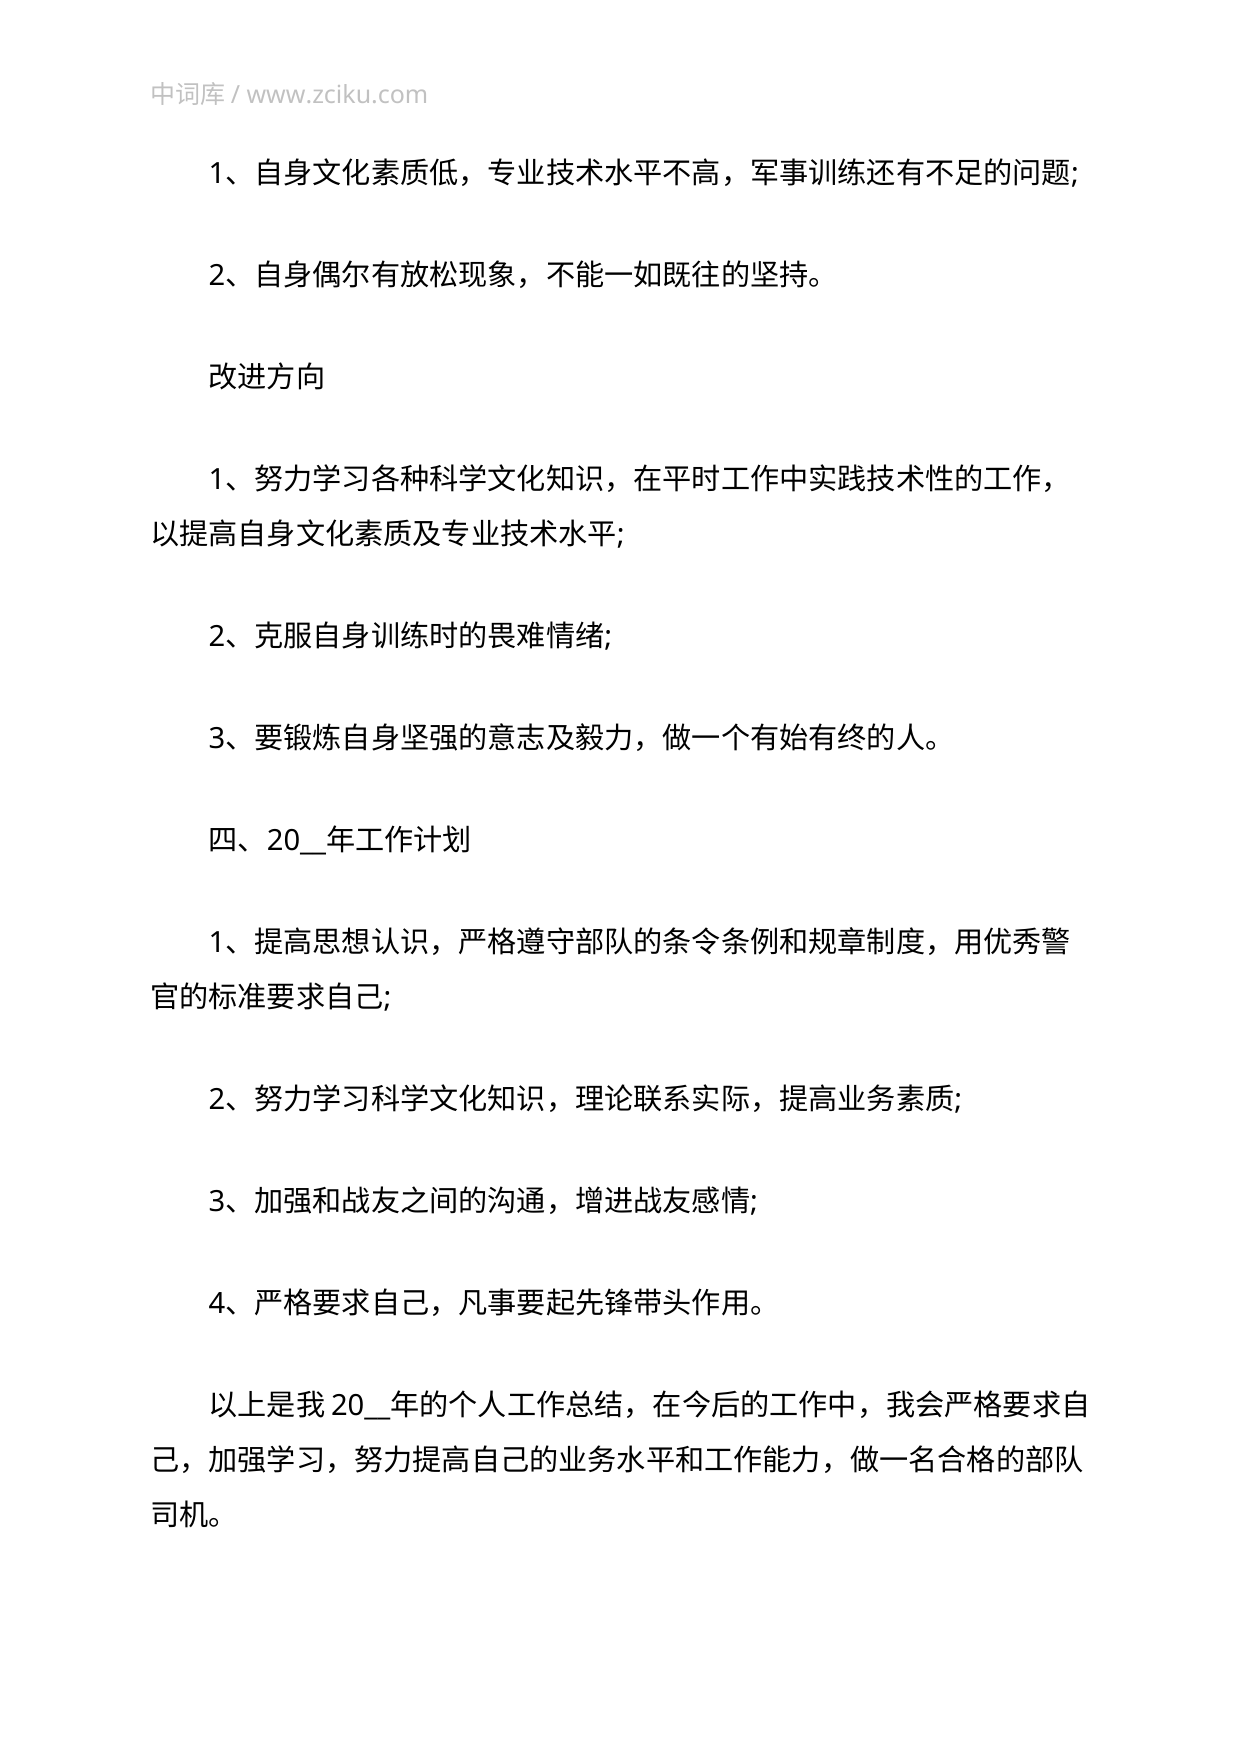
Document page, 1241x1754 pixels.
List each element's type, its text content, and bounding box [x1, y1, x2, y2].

text 2、自身偶尔有放松现象，不能一如既往的坚持。 [150, 252, 1090, 294]
text 四、20__年工作计划 [150, 817, 1090, 859]
text 2、努力学习科学文化知识，理论联系实际，提高业务素质; [150, 1076, 1090, 1118]
text 1、自身文化素质低，专业技术水平不高，军事训练还有不足的问题; [150, 150, 1090, 192]
text 3、加强和战友之间的沟通，增进战友感情; [150, 1178, 1090, 1220]
text 4、严格要求自己，凡事要起先锋带头作用。 [150, 1279, 1090, 1322]
text 1、提高思想认识，严格遵守部队的条令条例和规章制度，用优秀警官的标准要求自己; [150, 919, 1090, 1016]
text 以上是我20__年的个人工作总结，在今后的工作中，我会严格要求自己，加强学习，努力提高自己的业务水平和工作能力，做一名合格的部队司机。 [150, 1382, 1090, 1534]
text 2、克服自身训练时的畏难情绪; [150, 613, 1090, 655]
text 1、努力学习各种科学文化知识，在平时工作中实践技术性的工作，以提高自身文化素质及专业技术水平; [150, 456, 1090, 553]
text 改进方向 [150, 354, 1090, 396]
text 3、要锻炼自身坚强的意志及毅力，做一个有始有终的人。 [150, 715, 1090, 757]
